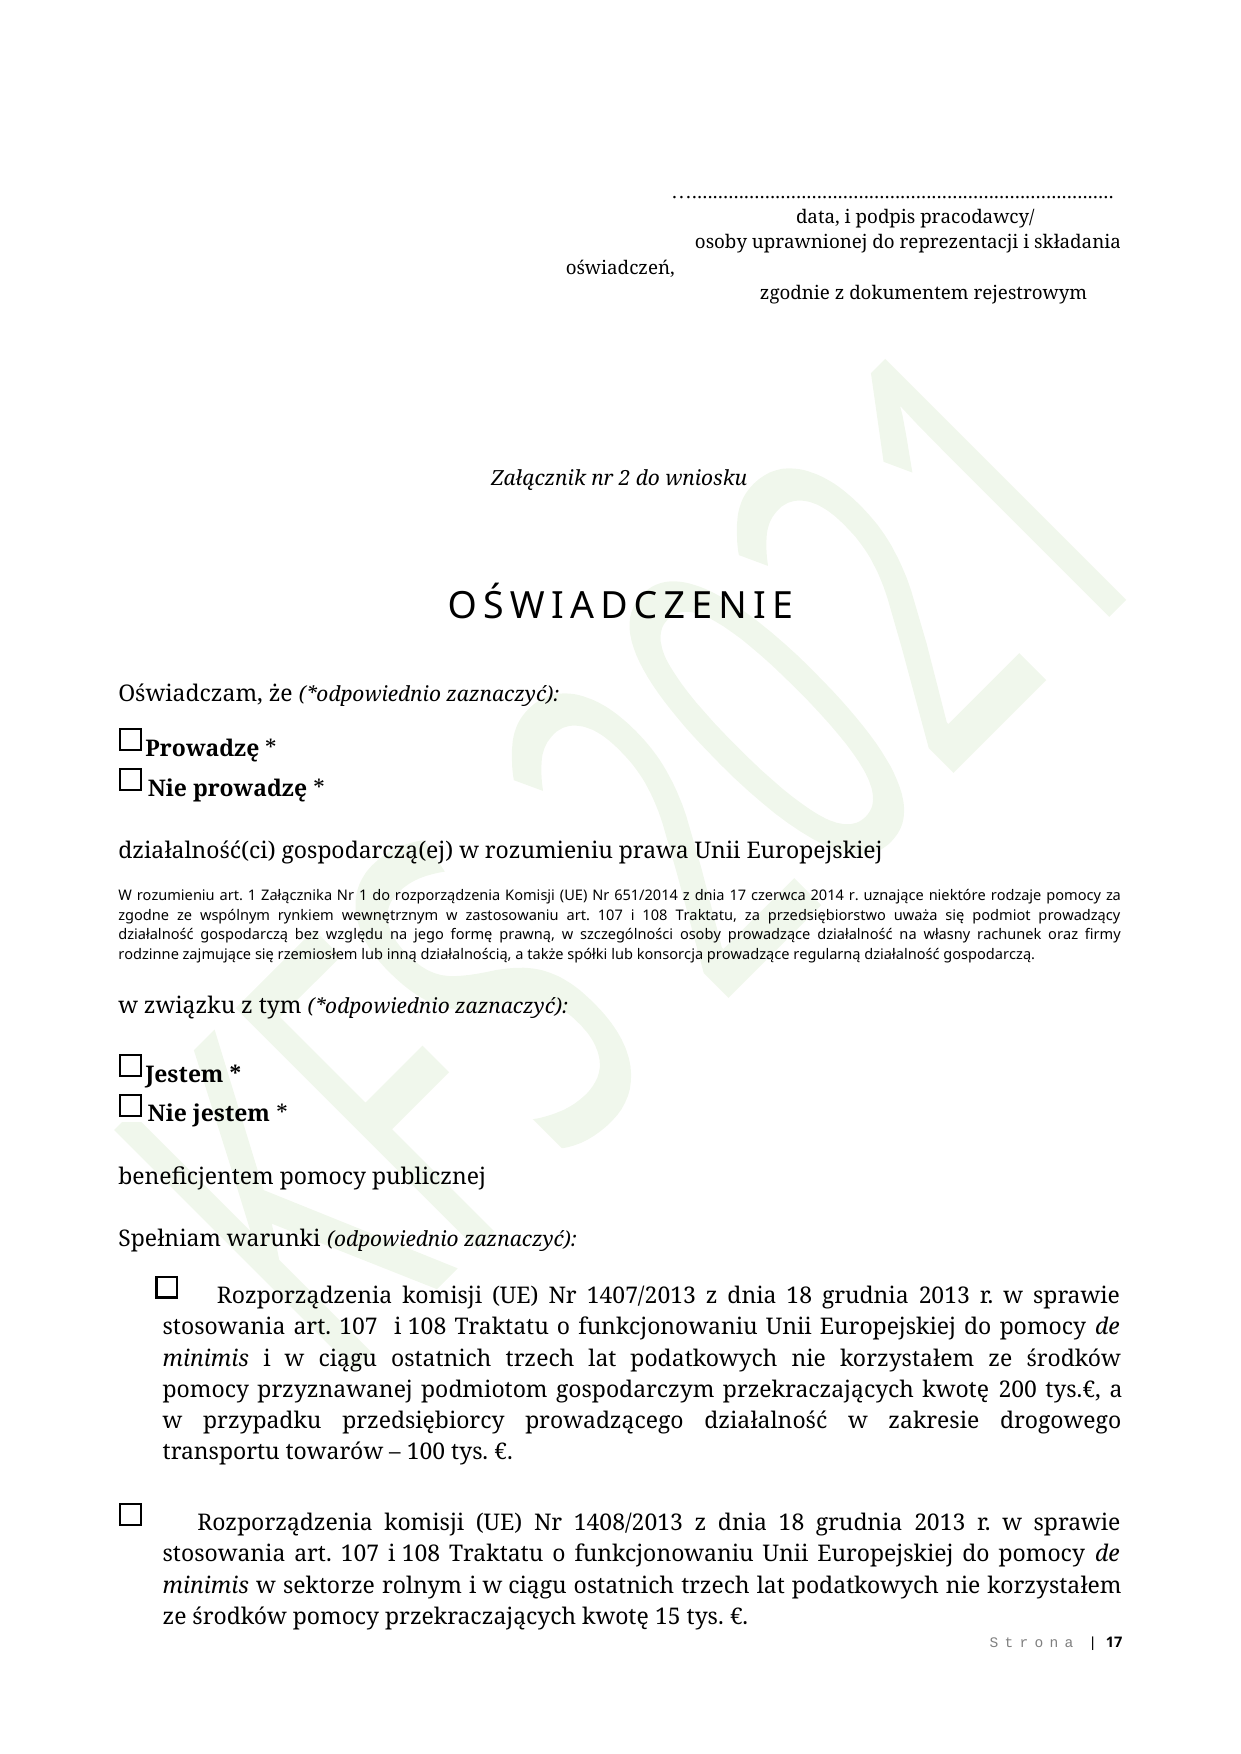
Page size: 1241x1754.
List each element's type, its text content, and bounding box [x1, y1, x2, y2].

subtitle OŚWIADCZENIE [118, 578, 1122, 629]
text data, i podpis pracodawcy/ [118, 203, 1122, 228]
text Prowadzę * [118, 723, 1122, 763]
subtitle Załącznik nr 2 do wniosku [118, 463, 1122, 492]
text zgodnie z dokumentem rejestrowym [118, 279, 1122, 305]
text w związku z tym (*odpowiednio zaznaczyć): [118, 989, 1122, 1021]
text Rozporządzenia komisji (UE) Nr 1407/2013 z dnia 18 grudnia 2013 r. w sprawie stosowania art. 107 i 108 Traktatu o funkcjonowaniu Unii Europejskiej do pomocy de minimis i w ciągu ostatnich trzech lat podatkowych nie korzystałem ze środków pomocy przyznawanej podmiotom gospodarczym przekraczających kwotę 200 tys.€, a w przypadku przedsiębiorcy prowadzącego działalność w zakresie drogowego transportu towarów – 100 tys. €. [89, 1271, 1122, 1466]
text W rozumieniu art. 1 Załącznika Nr 1 do rozporządzenia Komisji (UE) Nr 651/2014 z dnia 17 czerwca 2014 r. uznające niektóre rodzaje pomocy za zgodne ze wspólnym rynkiem wewnętrznym w zastosowaniu art. 107 i 108 Traktatu, za przedsiębiorstwo uważa się podmiot prowadzący działalność gospodarczą bez względu na jego formę prawną, w szczególności osoby prowadzące działalność na własny rachunek oraz firmy rodzinne zajmujące się rzemiosłem lub inną działalnością, a także spółki lub konsorcja prowadzące regularną działalność gospodarczą. [118, 884, 1122, 964]
subtitle Oświadczam, że (*odpowiednio zaznaczyć): [118, 676, 1122, 708]
text beneficjentem pomocy publicznej [118, 1160, 1122, 1191]
text Jestem * [118, 1049, 1122, 1089]
text …................................................................................. [561, 179, 1122, 203]
text osoby uprawnionej do reprezentacji i składania oświadczeń, [118, 228, 1122, 279]
text Rozporządzenia komisji (UE) Nr 1408/2013 z dnia 18 grudnia 2013 r. w sprawie stosowania art. 107 i 108 Traktatu o funkcjonowaniu Unii Europejskiej do pomocy de minimis w sektorze rolnym i w ciągu ostatnich trzech lat podatkowych nie korzystałem ze środków pomocy przekraczających kwotę 15 tys. €. [118, 1498, 1122, 1631]
subtitle Spełniam warunki (odpowiednio zaznaczyć): [118, 1222, 1122, 1253]
text Nie jestem * [118, 1089, 1122, 1128]
text działalność(ci) gospodarczą(ej) w rozumieniu prawa Unii Europejskiej [118, 834, 1122, 865]
text Nie prowadzę * [118, 763, 1122, 803]
